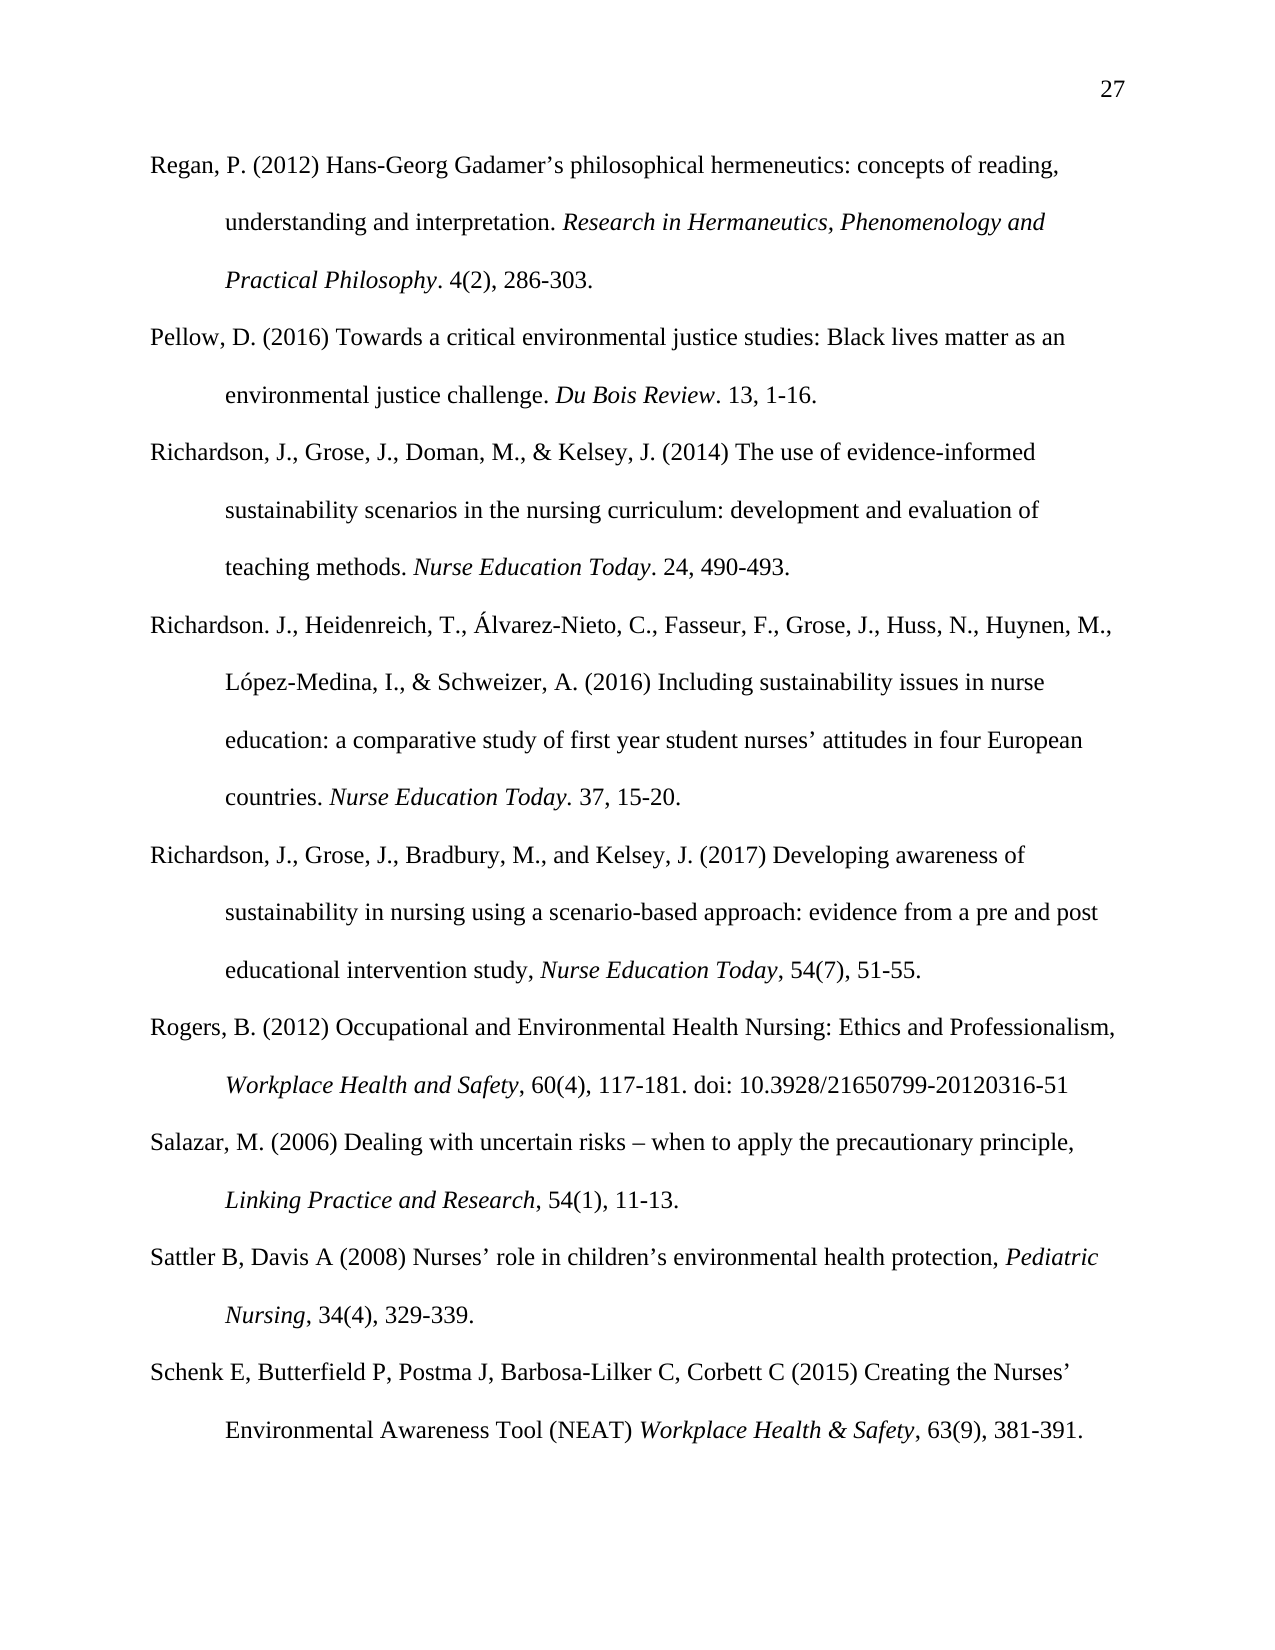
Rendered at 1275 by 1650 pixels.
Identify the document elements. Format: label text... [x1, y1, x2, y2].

text Richardson. J., Heidenreich, T., Álvarez-Nieto, C., Fasseur, F., Grose, J., Huss, N., Huynen, M., López-Medina, I., & Schweizer, A. (2016) Including sustainability issues in nurse education: a comparative study of first year student nurses’ attitudes in four European countries. Nurse Education Today. 37, 15-20. [150, 610, 1125, 811]
text Richardson, J., Grose, J., Bradbury, M., and Kelsey, J. (2017) Developing awareness of sustainability in nursing using a scenario-based approach: evidence from a pre and post educational intervention study, Nurse Education Today, 54(7), 51-55. [150, 840, 1125, 984]
text Schenk E, Butterfield P, Postma J, Barbosa-Lilker C, Corbett C (2015) Creating the Nurses’ Environmental Awareness Tool (NEAT) Workplace Health & Safety, 63(9), 381-391. [150, 1357, 1125, 1444]
text Sattler B, Davis A (2008) Nurses’ role in children’s environmental health protection, Pediatric Nursing, 34(4), 329-339. [150, 1242, 1125, 1329]
text Rogers, B. (2012) Occupational and Environmental Health Nursing: Ethics and Professionalism, Workplace Health and Safety, 60(4), 117-181. doi: 10.3928/21650799-20120316-51 [150, 1012, 1125, 1099]
text Richardson, J., Grose, J., Doman, M., & Kelsey, J. (2014) The use of evidence-informed sustainability scenarios in the nursing curriculum: development and evaluation of teaching methods. Nurse Education Today. 24, 490-493. [150, 437, 1125, 581]
text Regan, P. (2012) Hans-Georg Gadamer’s philosophical hermeneutics: concepts of reading, understanding and interpretation. Research in Hermaneutics, Phenomenology and Practical Philosophy. 4(2), 286-303. [150, 150, 1125, 294]
text Salazar, M. (2006) Dealing with uncertain risks – when to apply the precautionary principle, Linking Practice and Research, 54(1), 11-13. [150, 1127, 1125, 1214]
text Pellow, D. (2016) Towards a critical environmental justice studies: Black lives matter as an environmental justice challenge. Du Bois Review. 13, 1-16. [150, 322, 1125, 409]
